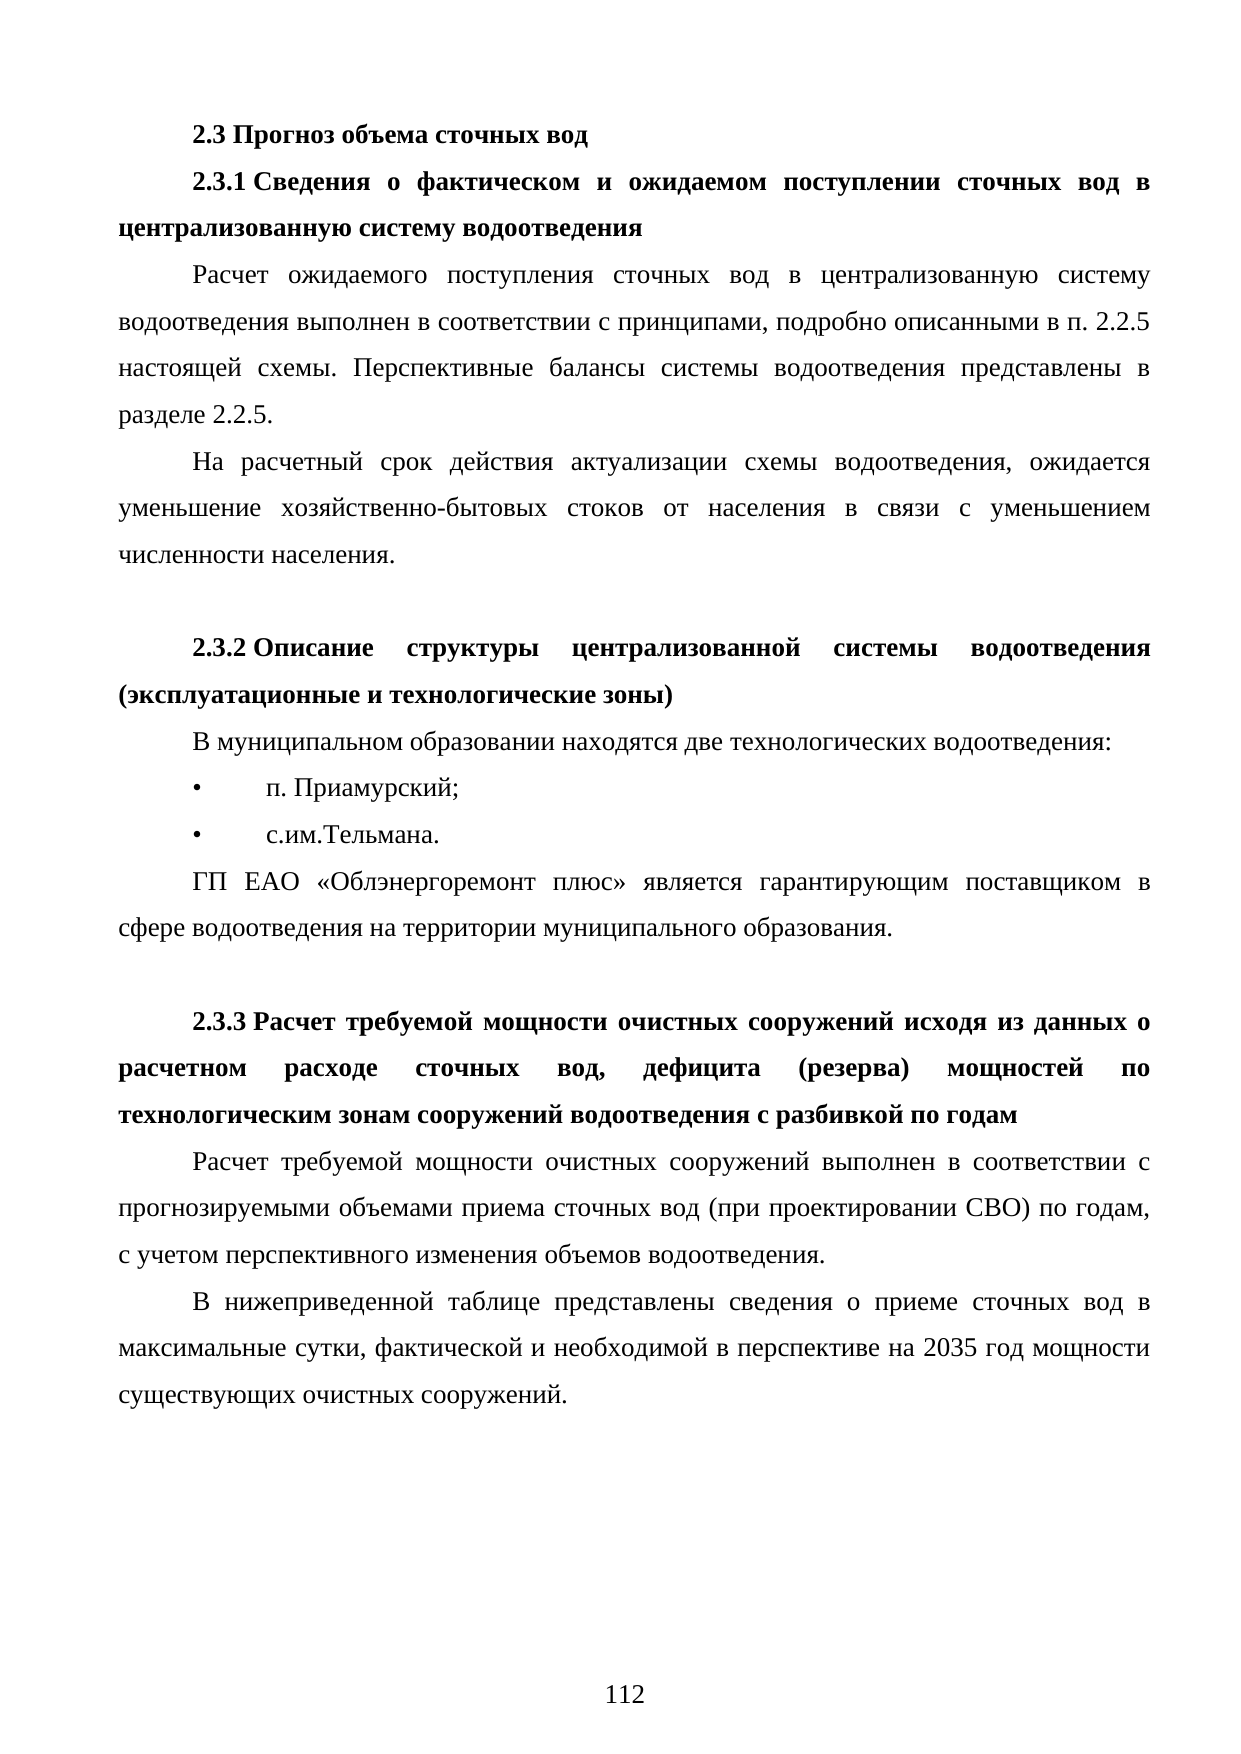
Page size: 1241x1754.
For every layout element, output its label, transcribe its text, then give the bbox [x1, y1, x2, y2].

text В нижеприведенной таблице представлены сведения о приеме сточных вод в максимальные сутки, фактической и необходимой в перспективе на 2035 год мощности существующих очистных сооружений. [118, 1285, 1152, 1409]
text Расчет требуемой мощности очистных сооружений выполнен в соответствии с прогнозируемыми объемами приема сточных вод (при проектировании СВО) по годам, с учетом перспективного изменения объемов водоотведения. [118, 1145, 1152, 1269]
subtitle Описание структуры централизованной системы водоотведения (эксплуатационные и технологические зоны) [118, 631, 1152, 709]
subtitle Расчет требуемой мощности очистных сооружений исходя из данных о расчетном расходе сточных вод, дефицита (резерва) мощностей по технологическим зонам сооружений водоотведения с разбивкой по годам [118, 1005, 1152, 1129]
subtitle Прогноз объема сточных вод [118, 118, 1152, 149]
text Расчет ожидаемого поступления сточных вод в централизованную систему водоотведения выполнен в соответствии с принципами, подробно описанными в п. 2.2.5 настоящей схемы. Перспективные балансы системы водоотведения представлены в разделе 2.2.5. [118, 258, 1152, 429]
text На расчетный срок действия актуализации схемы водоотведения, ожидается уменьшение хозяйственно-бытовых стоков от населения в связи с уменьшением численности населения. [118, 445, 1152, 569]
text ГП ЕАО «Облэнергоремонт плюс» является гарантирующим поставщиком в сфере водоотведения на территории муниципального образования. [118, 865, 1152, 943]
text В муниципальном образовании находятся две технологических водоотведения: [118, 725, 1152, 756]
text • п. Приамурский; [118, 771, 1152, 803]
text • с.им.Тельмана. [118, 818, 1152, 849]
subtitle Сведения о фактическом и ожидаемом поступлении сточных вод в централизованную систему водоотведения [118, 165, 1152, 243]
